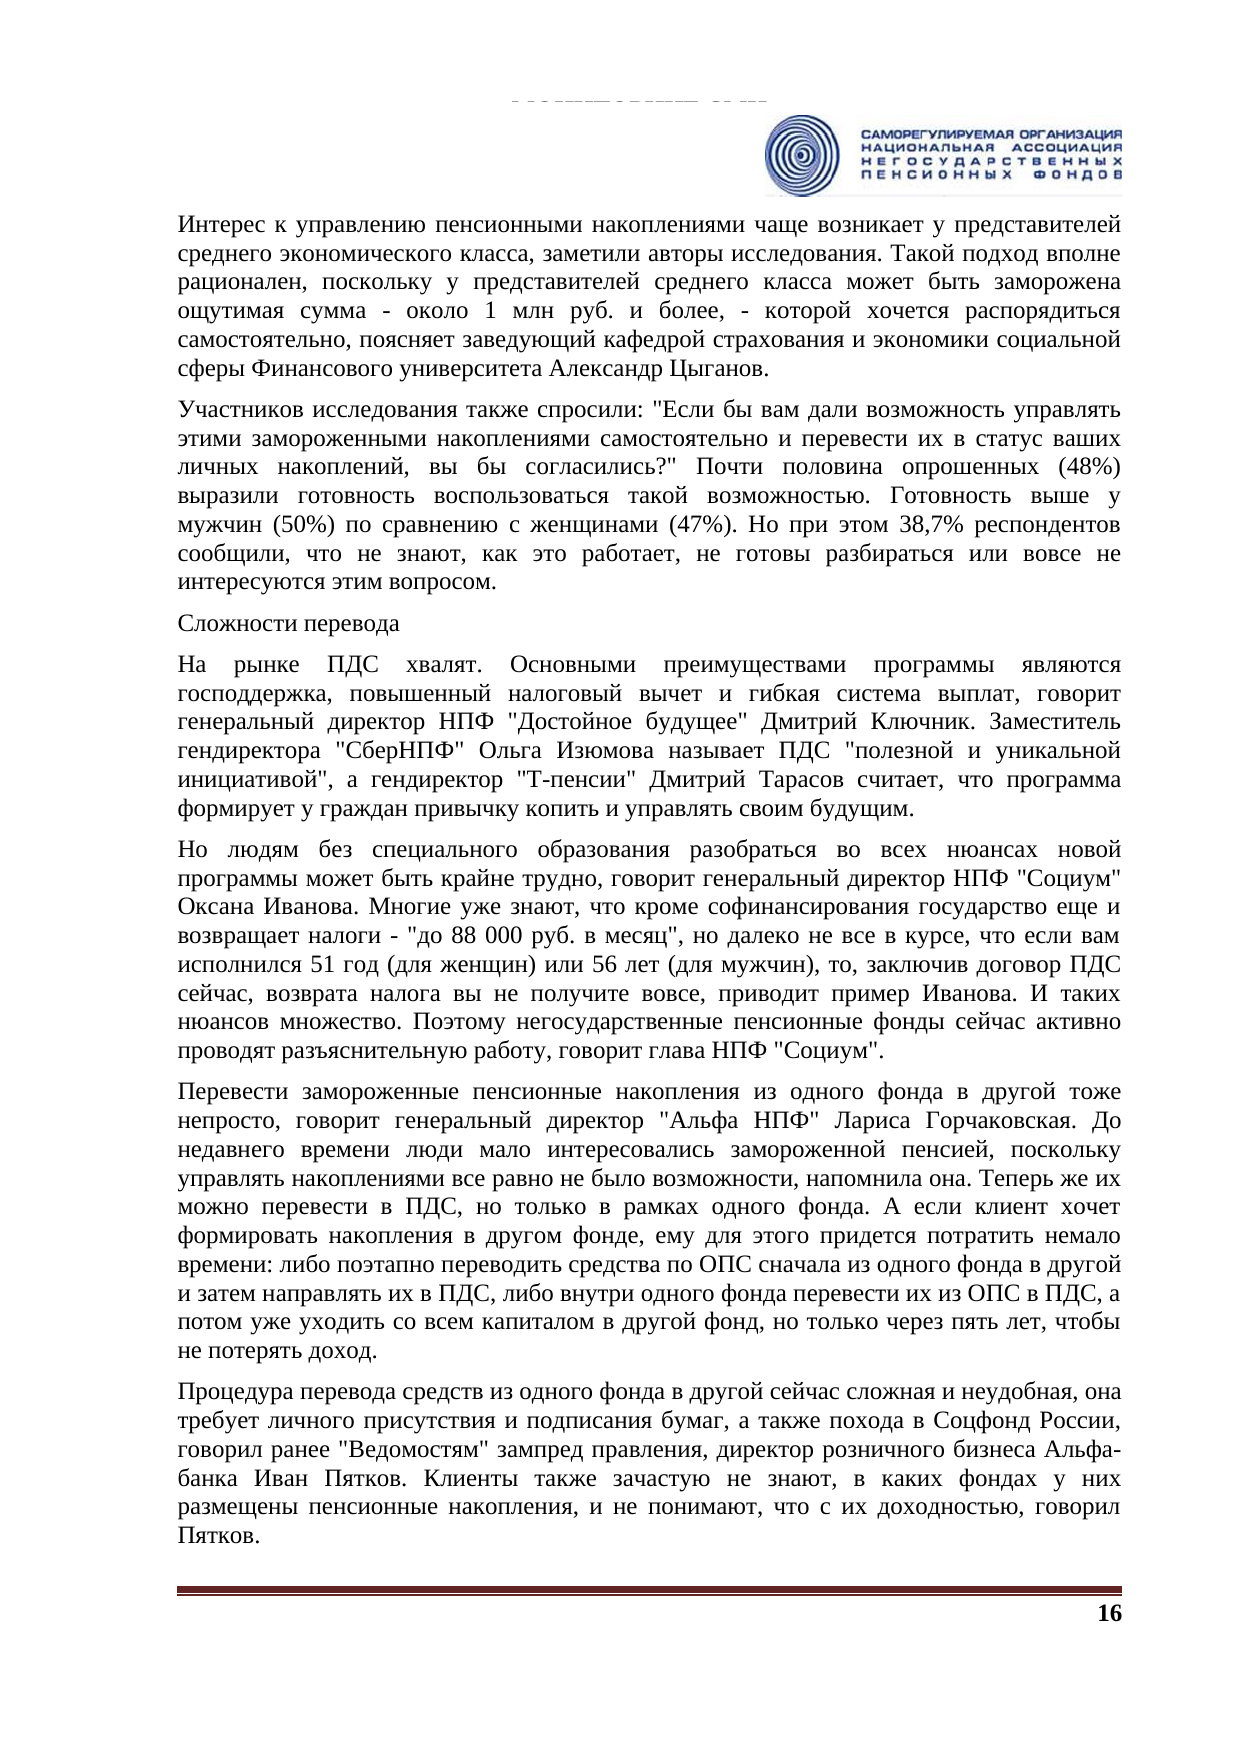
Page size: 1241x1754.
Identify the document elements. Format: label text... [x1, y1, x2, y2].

text Участников исследования также спросили: "Eсли бы вам дали возможность управлять этими замороженными накоплениями самостоятельно и перевести их в статус ваших личных накоплений, вы бы согласились?" Почти половина опрошенных (48%) выразили готовность воспользоваться такой возможностью. Готовность выше у мужчин (50%) по сравнению с женщинами (47%). Но при этом 38,7% респондентов сообщили, что не знают, как это работает, не готовы разбираться или вовсе не интересуются этим вопросом. [177, 394, 1122, 595]
text Перевести замороженные пенсионные накопления из одного фонда в другой тоже непросто, говорит генеральный директор "Альфа НПФ" Лариса Горчаковская. До недавнего времени люди мало интересовались замороженной пенсией, поскольку управлять накоплениями все равно не было возможности, напомнила она. Теперь же их можно перевести в ПДС, но только в рамках одного фонда. А если клиент хочет формировать накопления в другом фонде, ему для этого придется потратить немало времени: либо поэтапно переводить средства по ОПС сначала из одного фонда в другой и затем направлять их в ПДС, либо внутри одного фонда перевести их из ОПС в ПДС, а потом уже уходить со всем капиталом в другой фонд, но только через пять лет, чтобы не потерять доход. [177, 1076, 1122, 1364]
text Сложности перевода [177, 608, 1122, 636]
text Но людям без специального образования разобраться во всех нюансах новой программы может быть крайне трудно, говорит генеральный директор НПФ "Социум" Оксана Иванова. Многие уже знают, что кроме софинансирования государство еще и возвращает налоги - "до 88 000 руб. в месяц", но далеко не все в курсе, что если вам исполнился 51 год (для женщин) или 56 лет (для мужчин), то, заключив договор ПДС сейчас, возврата налога вы не получите вовсе, приводит пример Иванова. И таких нюансов множество. Поэтому негосударственные пенсионные фонды сейчас активно проводят разъяснительную работу, говорит глава НПФ "Социум". [177, 834, 1122, 1064]
picture [765, 115, 1122, 197]
text Интерес к управлению пенсионными накоплениями чаще возникает у представителей среднего экономического класса, заметили авторы исследования. Такой подход вполне рационален, поскольку у представителей среднего класса может быть заморожена ощутимая сумма - около 1 млн руб. и более, - которой хочется распорядиться самостоятельно, поясняет заведующий кафедрой страхования и экономики социальной сферы Финансового университета Александр Цыганов. [177, 209, 1122, 381]
text Процедура перевода средств из одного фонда в другой сейчас сложная и неудобная, она требует личного присутствия и подписания бумаг, а также похода в Соцфонд России, говорил ранее "Ведомостям" зампред правления, директор розничного бизнеса Альфа-банка Иван Пятков. Клиенты также зачастую не знают, в каких фондах у них размещены пенсионные накопления, и не понимают, что с их доходностью, говорил Пятков. [177, 1376, 1122, 1549]
text На рынке ПДС хвалят. Основными преимуществами программы являются господдержка, повышенный налоговый вычет и гибкая система выплат, говорит генеральный директор НПФ "Достойное будущее" Дмитрий Ключник. Заместитель гендиректора "СберНПФ" Ольга Изюмова называет ПДС "полезной и уникальной инициативой", а гендиректор "Т-пенсии" Дмитрий Тарасов считает, что программа формирует у граждан привычку копить и управлять своим будущим. [177, 649, 1122, 821]
